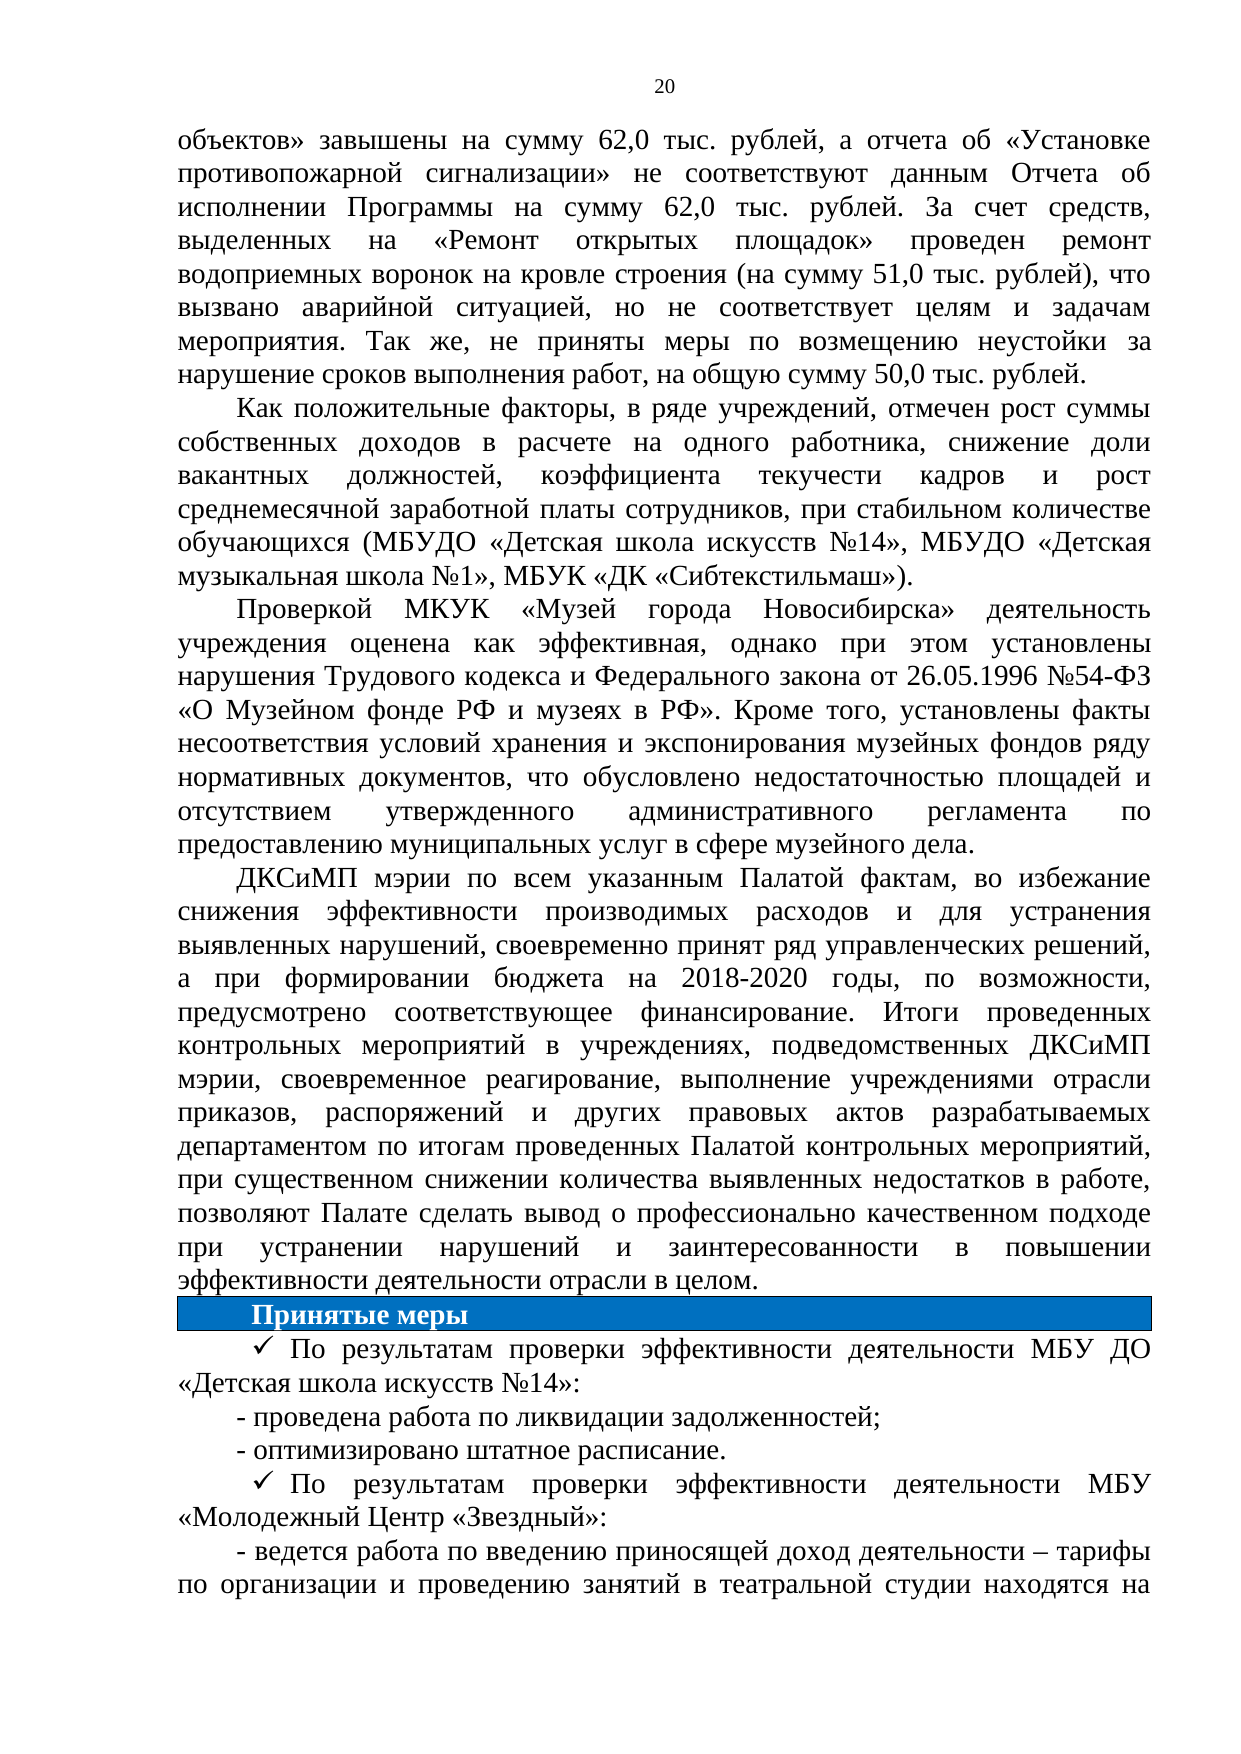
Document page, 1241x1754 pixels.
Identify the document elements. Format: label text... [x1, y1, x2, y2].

list По результатам проверки эффективности деятельности МБУ «Молодежный Центр «Звездный»: [177, 1466, 1152, 1533]
text - оптимизировано штатное расписание. [177, 1432, 1152, 1466]
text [177, 122, 1152, 390]
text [177, 1533, 1152, 1600]
table_header Принятые меры [178, 1297, 1151, 1330]
text ДКСиМП мэрии по всем указанным Палатой фактам, во избежание снижения эффективности производимых расходов и для устранения выявленных нарушений, своевременно принят ряд управленческих решений, а при формировании бюджета на 2018-2020 годы, по возможности, предусмотрено соответствующее финансирование. Итоги проведенных контрольных мероприятий в учреждениях, подведомственных ДКСиМП мэрии, своевременное реагирование, выполнение учреждениями отрасли приказов, распоряжений и других правовых актов разрабатываемых департаментом по итогам проведенных Палатой контрольных мероприятий, при существенном снижении количества выявленных недостатков в работе, позволяют Палате сделать вывод о профессионально качественном подходе при устранении нарушений и заинтересованности в повышении эффективности деятельности отрасли в целом. [177, 860, 1152, 1296]
text Как положительные факторы, в ряде учреждений, отмечен рост суммы собственных доходов в расчете на одного работника, снижение доли вакантных должностей, коэффициента текучести кадров и рост среднемесячной заработной платы сотрудников, при стабильном количестве обучающихся (МБУДО «Детская школа искусств №14», МБУДО «Детская музыкальная школа №1», МБУК «ДК «Сибтекстильмаш»). [177, 390, 1152, 591]
list По результатам проверки эффективности деятельности МБУ ДО «Детская школа искусств №14»: [177, 1331, 1152, 1399]
text Проверкой МКУК «Музей города Новосибирска» деятельность учреждения оценена как эффективная, однако при этом установлены нарушения Трудового кодекса и Федерального закона от 26.05.1996 №54-ФЗ «О Музейном фонде РФ и музеях в РФ». Кроме того, установлены факты несоответствия условий хранения и экспонирования музейных фондов ряду нормативных документов, что обусловлено недостаточностью площадей и отсутствием утвержденного административного регламента по предоставлению муниципальных услуг в сфере музейного дела. [177, 591, 1152, 860]
text - проведена работа по ликвидации задолженностей; [177, 1399, 1152, 1432]
